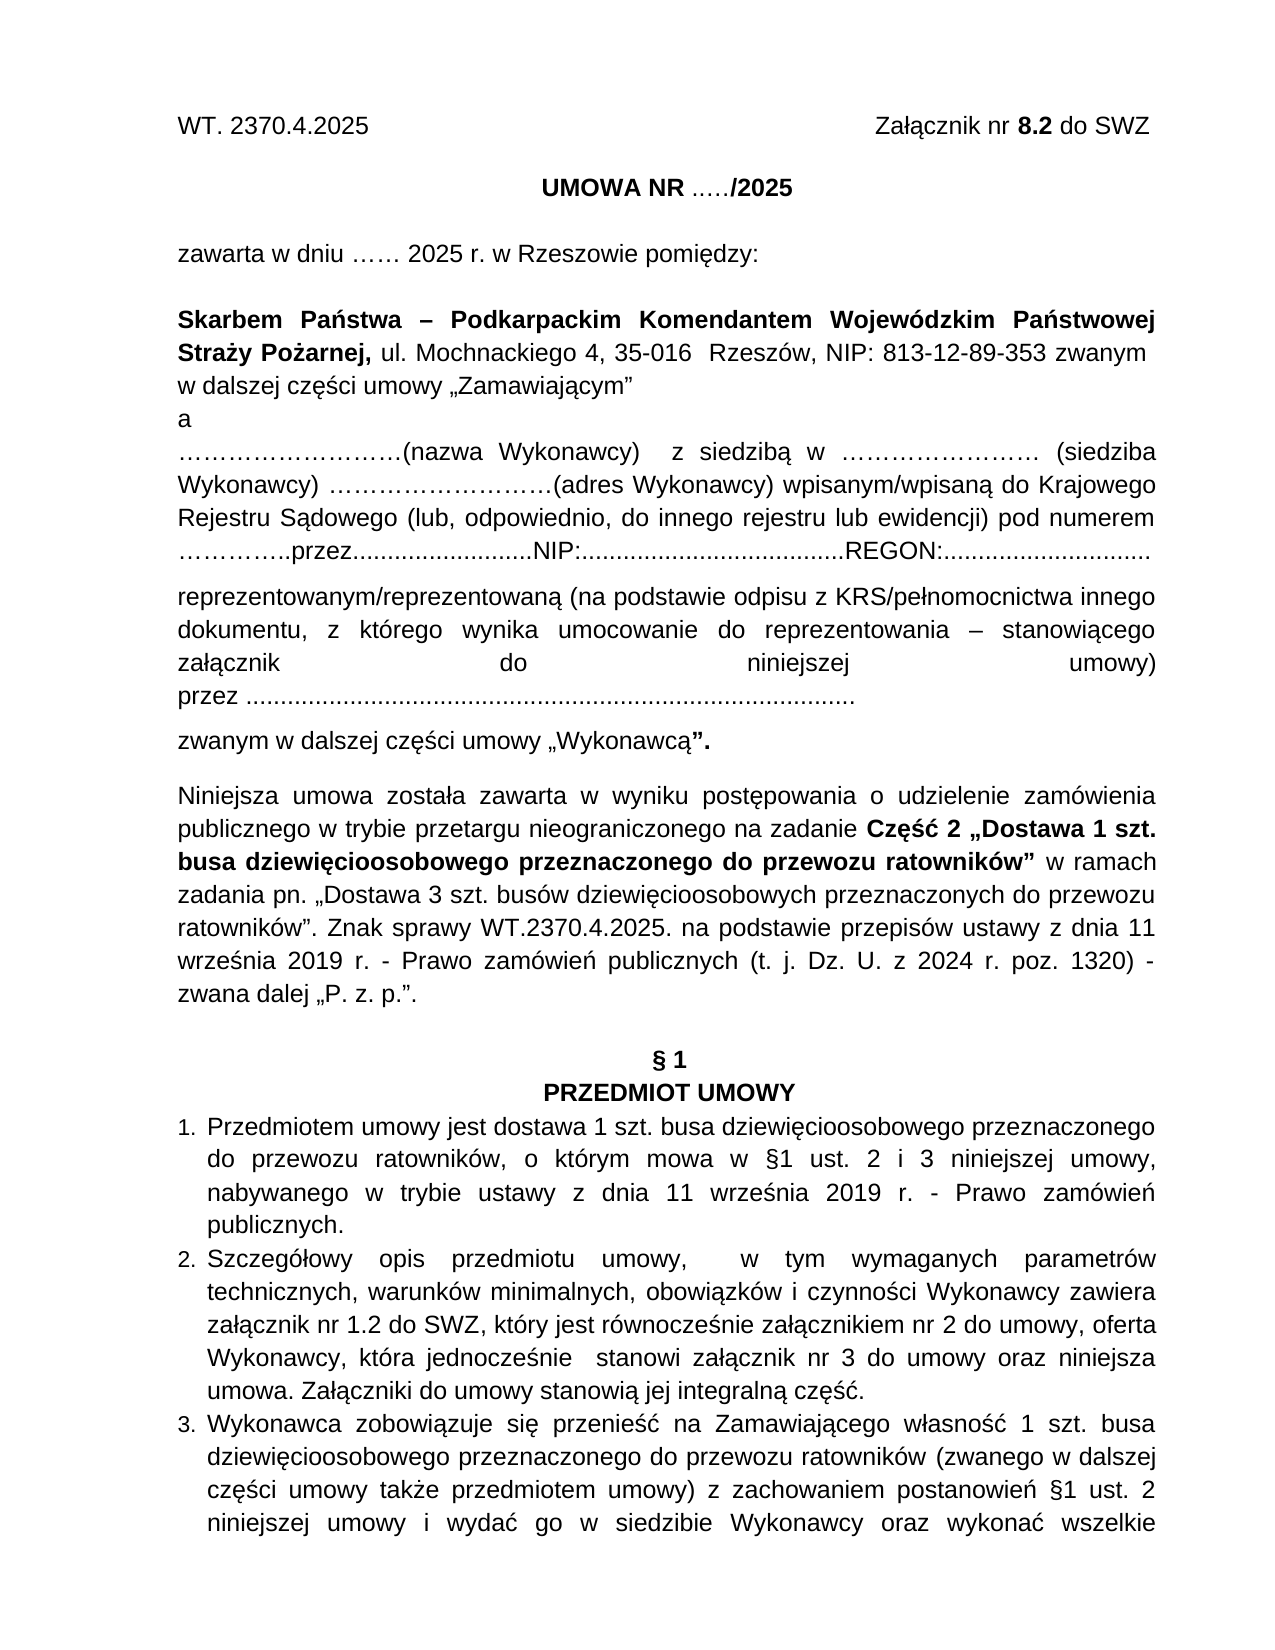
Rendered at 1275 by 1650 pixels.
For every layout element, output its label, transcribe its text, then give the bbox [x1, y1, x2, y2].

text zwanym w dalszej części umowy „Wykonawcą”. [177, 726, 1157, 755]
text ………………………(nazwa Wykonawcy) z siedzibą w …………………… (siedziba Wykonawcy) ………………………(adres Wykonawcy) wpisanym/wpisaną do Krajowego Rejestru Sądowego (lub, odpowiednio, do innego rejestru lub ewidencji) pod numerem …………..przez..........................NIP:......................................REGON:.............................. [177, 437, 1157, 565]
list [177, 1409, 1157, 1536]
list Szczegółowy opis przedmiotu umowy, w tym wymaganych parametrów technicznych, warunków minimalnych, obowiązków i czynności Wykonawcy zawiera załącznik nr 1.2 do SWZ, który jest równocześnie załącznikiem nr 2 do umowy, oferta Wykonawcy, która jednocześnie stanowi załącznik nr 3 do umowy oraz niniejsza umowa. Załączniki do umowy stanowią jej integralną część. [177, 1243, 1157, 1404]
text reprezentowanym/reprezentowaną (na podstawie odpisu z KRS/pełnomocnictwa innego dokumentu, z którego wynika umocowanie do reprezentowania – stanowiącego załącznik do niniejszej umowy) przez ........................................................................................ [177, 582, 1157, 709]
list Przedmiotem umowy jest dostawa 1 szt. busa dziewięcioosobowego przeznaczonego do przewozu ratowników, o którym mowa w §1 ust. 2 i 3 niniejszej umowy, nabywanego w trybie ustawy z dnia 11 września 2019 r. - Prawo zamówień publicznych. [177, 1111, 1157, 1239]
text Skarbem Państwa – Podkarpackim Komendantem Wojewódzkim Państwowej Straży Pożarnej, ul. Mochnackiego 4, 35-016 Rzeszów, NIP: 813-12-89-353 zwanym w dalszej części umowy „Zamawiającym” [177, 305, 1157, 400]
text Niniejsza umowa została zawarta w wyniku postępowania o udzielenie zamówienia publicznego w trybie przetargu nieograniczonego na zadanie Część 2 „Dostawa 1 szt. busa dziewięcioosobowego przeznaczonego do przewozu ratowników” w ramach zadania pn. „Dostawa 3 szt. busów dziewięcioosobowych przeznaczonych do przewozu ratowników”. Znak sprawy WT.2370.4.2025. na podstawie przepisów ustawy z dnia 11 września 2019 r. - Prawo zamówień publicznych (t. j. Dz. U. z 2024 r. poz. 1320) - zwana dalej „P. z. p.”. [177, 781, 1157, 1008]
text zawarta w dniu …… 2025 r. w Rzeszowie pomiędzy: [177, 239, 1157, 268]
text § 1 [182, 1045, 1157, 1074]
text PRZEDMIOT UMOWY [182, 1078, 1157, 1107]
text UMOWA NR ..…/2025 [177, 173, 1157, 202]
text a [177, 404, 1157, 433]
